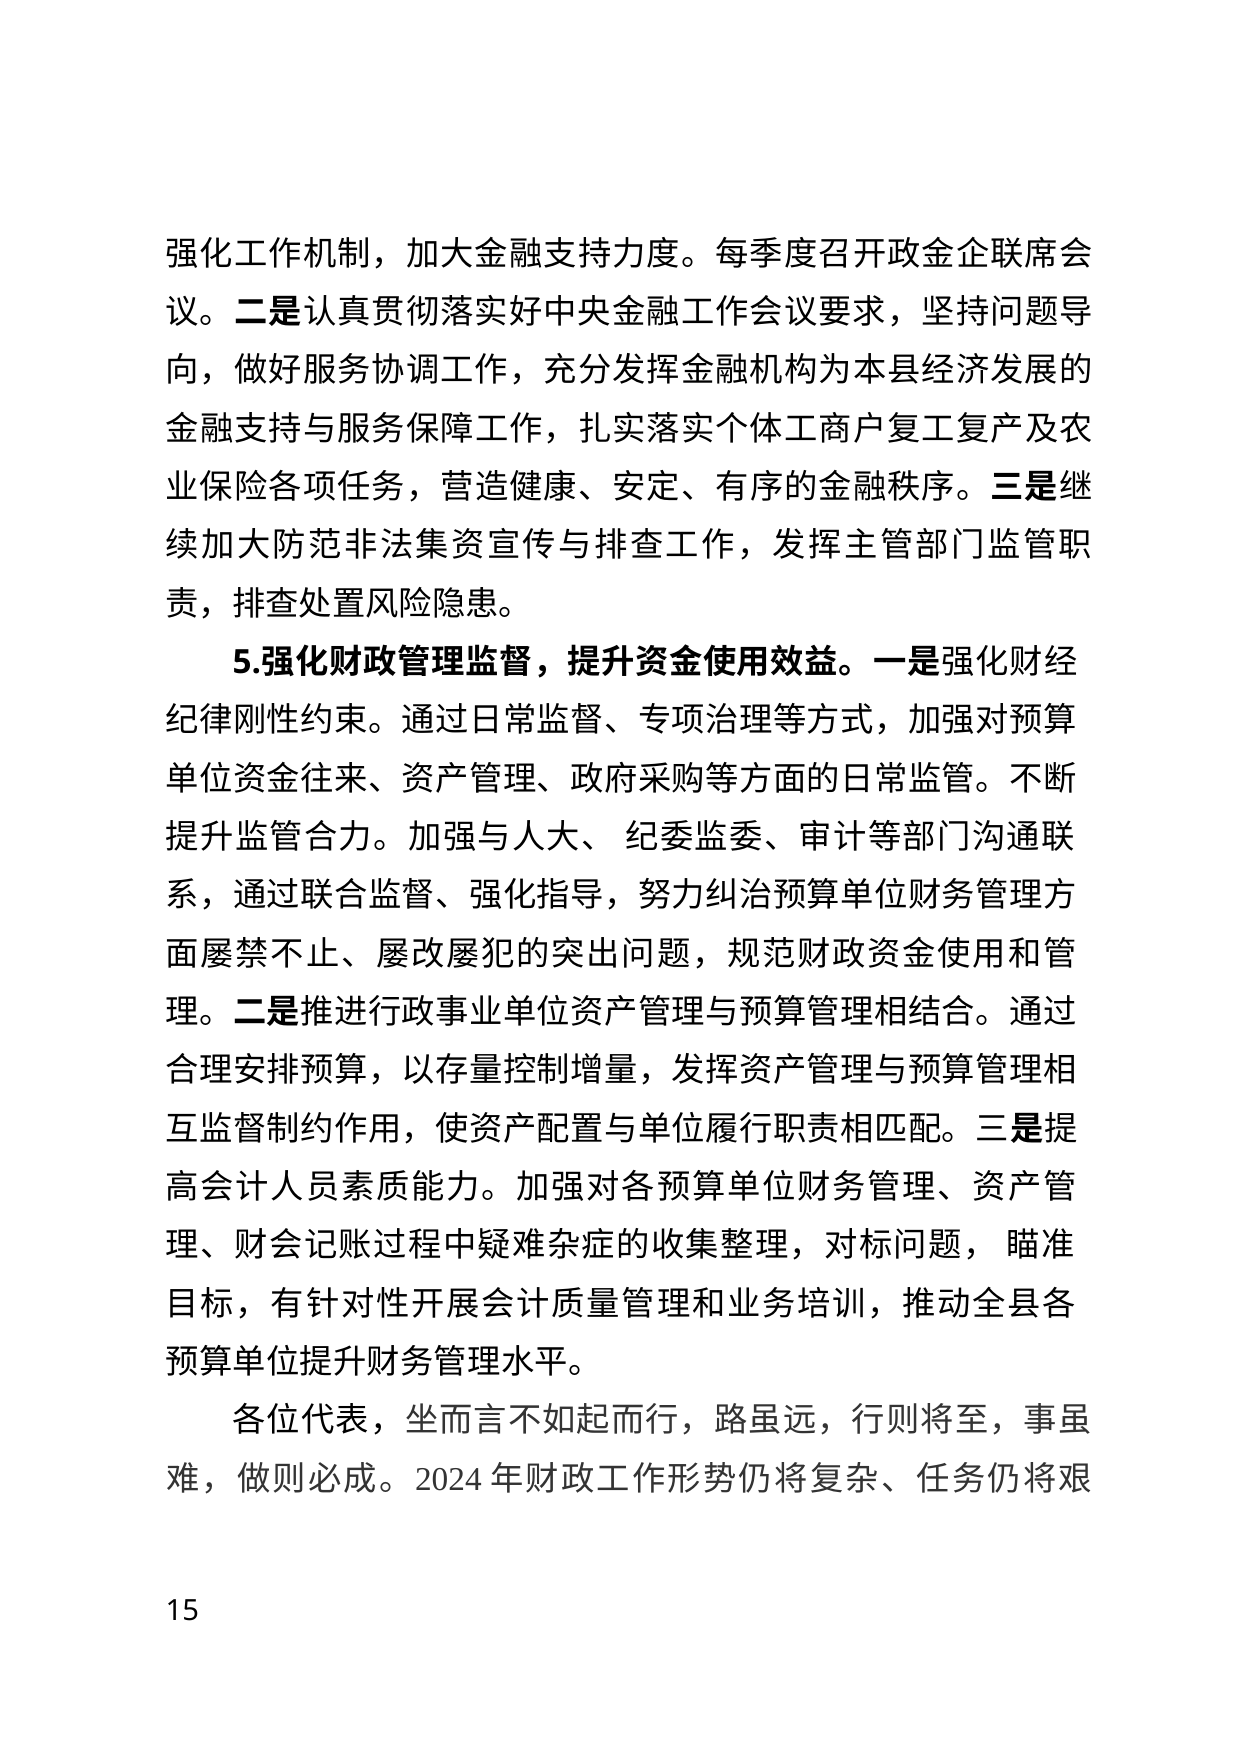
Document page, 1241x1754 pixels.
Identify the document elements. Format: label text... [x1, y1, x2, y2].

text 5.强化财政管理监督，提升资金使用效益。一是强化财经纪律刚性约束。通过日常监督、专项治理等方式，加强对预算单位资金往来、资产管理、政府采购等方面的日常监管。不断提升监管合力。加强与人大、 纪委监委、审计等部门沟通联系，通过联合监督、强化指导，努力纠治预算单位财务管理方面屡禁不止、屡改屡犯的突出问题，规范财政资金使用和管理。二是推进行政事业单位资产管理与预算管理相结合。通过合理安排预算，以存量控制增量，发挥资产管理与预算管理相互监督制约作用，使资产配置与单位履行职责相匹配。三是提高会计人员素质能力。加强对各预算单位财务管理、资产管理、财会记账过程中疑难杂症的收集整理，对标问题， 瞄准目标，有针对性开展会计质量管理和业务培训，推动全县各 预算单位提升财务管理水平。 [165, 627, 1077, 1385]
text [165, 218, 1092, 627]
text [166, 1385, 1092, 1502]
